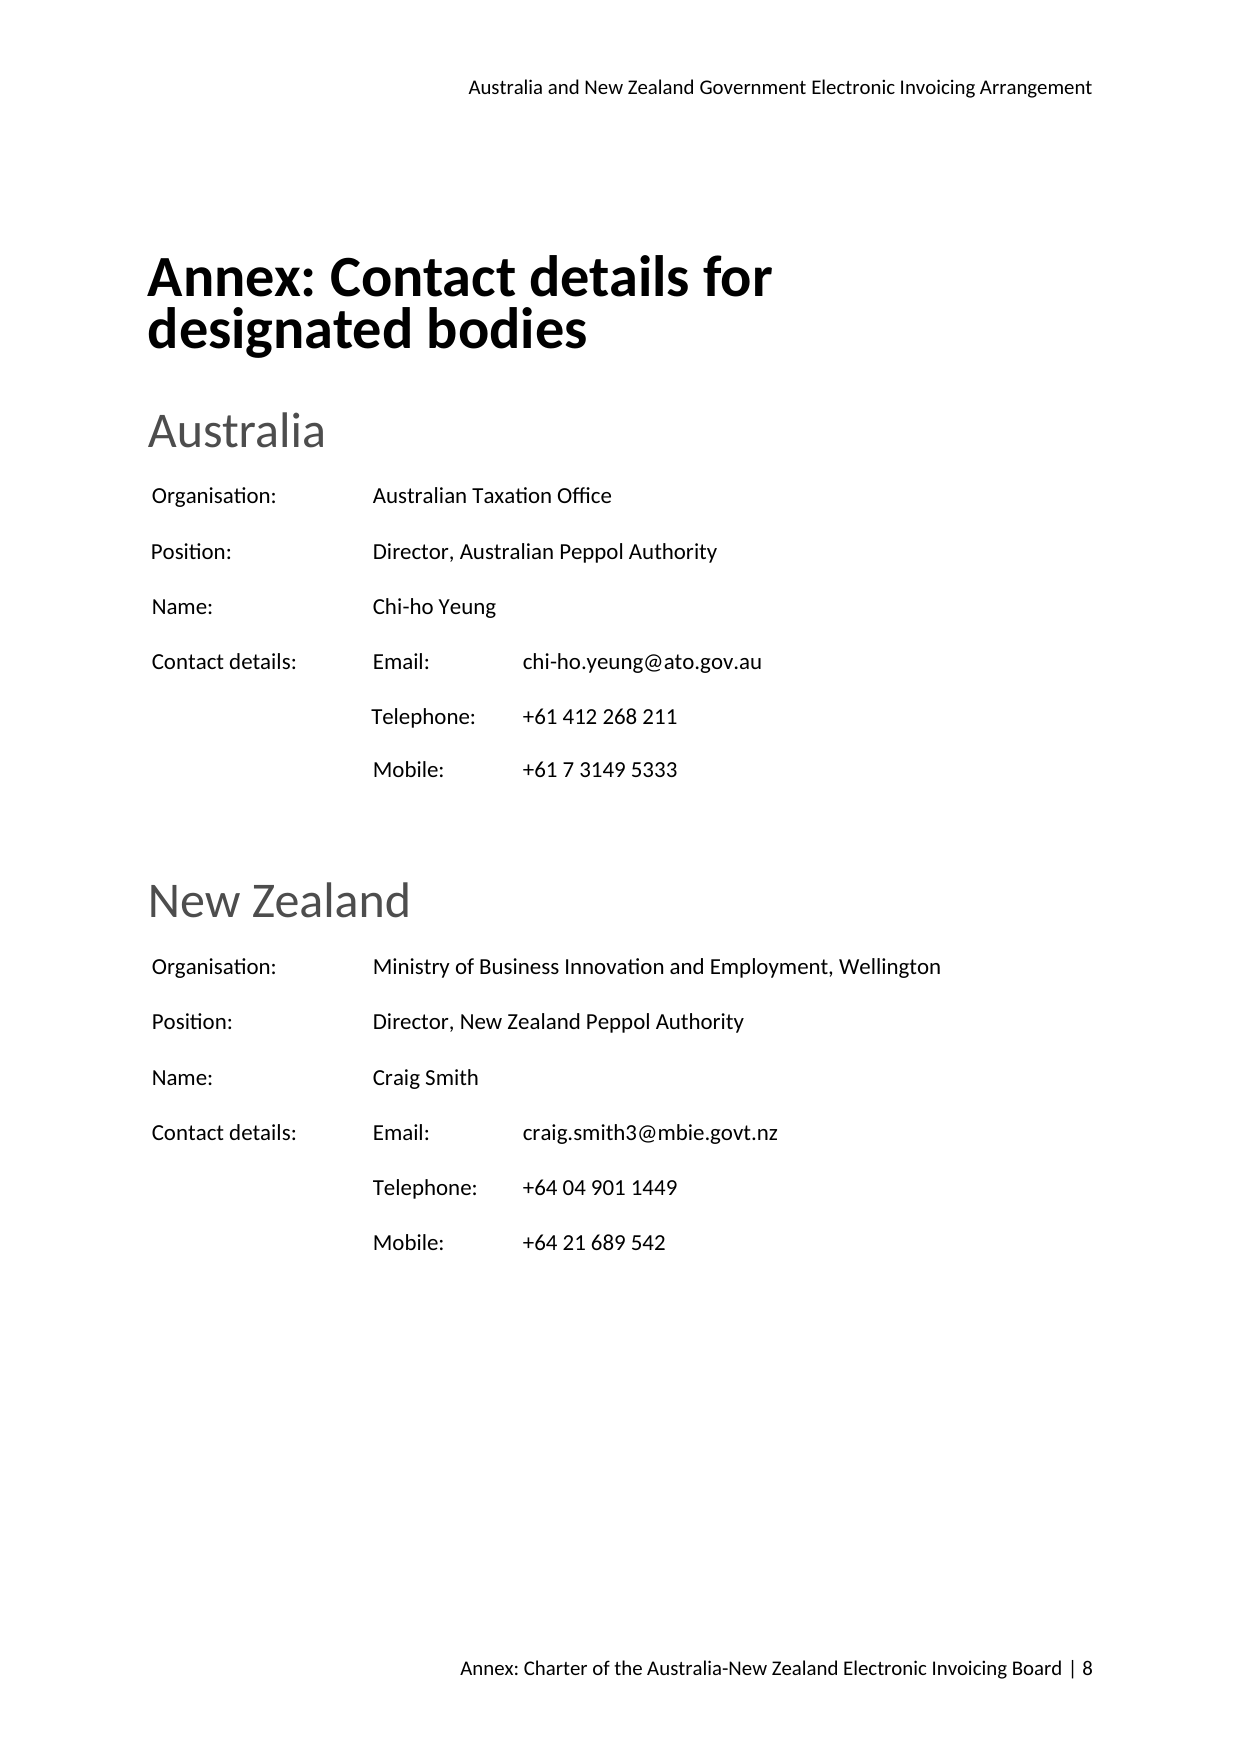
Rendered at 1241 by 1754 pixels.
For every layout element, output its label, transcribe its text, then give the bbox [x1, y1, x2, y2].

subtitle Annex: Contact details for designated bodies [148, 254, 1092, 359]
text Contact details: Email: chi-ho.yeung@ato.gov.au [152, 647, 1092, 675]
text Organisation: Ministry of Business Innovation and Employment, Wellington [152, 952, 1092, 980]
text Mobile: +64 21 689 542 [373, 1228, 1092, 1256]
text Organisation: Australian Taxation Office [152, 482, 1092, 509]
text Telephone: +64 04 901 1449 [373, 1173, 1092, 1201]
text Name: Chi-ho Yeung [152, 592, 1092, 620]
text Mobile: +61 7 3149 5333 [371, 755, 1092, 783]
text Telephone: +61 412 268 211 [296, 702, 1092, 730]
text Contact details: Email: craig.smith3@mbie.govt.nz [152, 1118, 1092, 1146]
text Position: Director, New Zealand Peppol Authority [152, 1007, 1092, 1036]
subtitle New Zealand [148, 879, 1092, 927]
text Position: Director, Australian Peppol Authority [151, 537, 1092, 565]
text Name: Craig Smith [152, 1063, 1092, 1091]
subtitle Australia [148, 409, 1092, 457]
